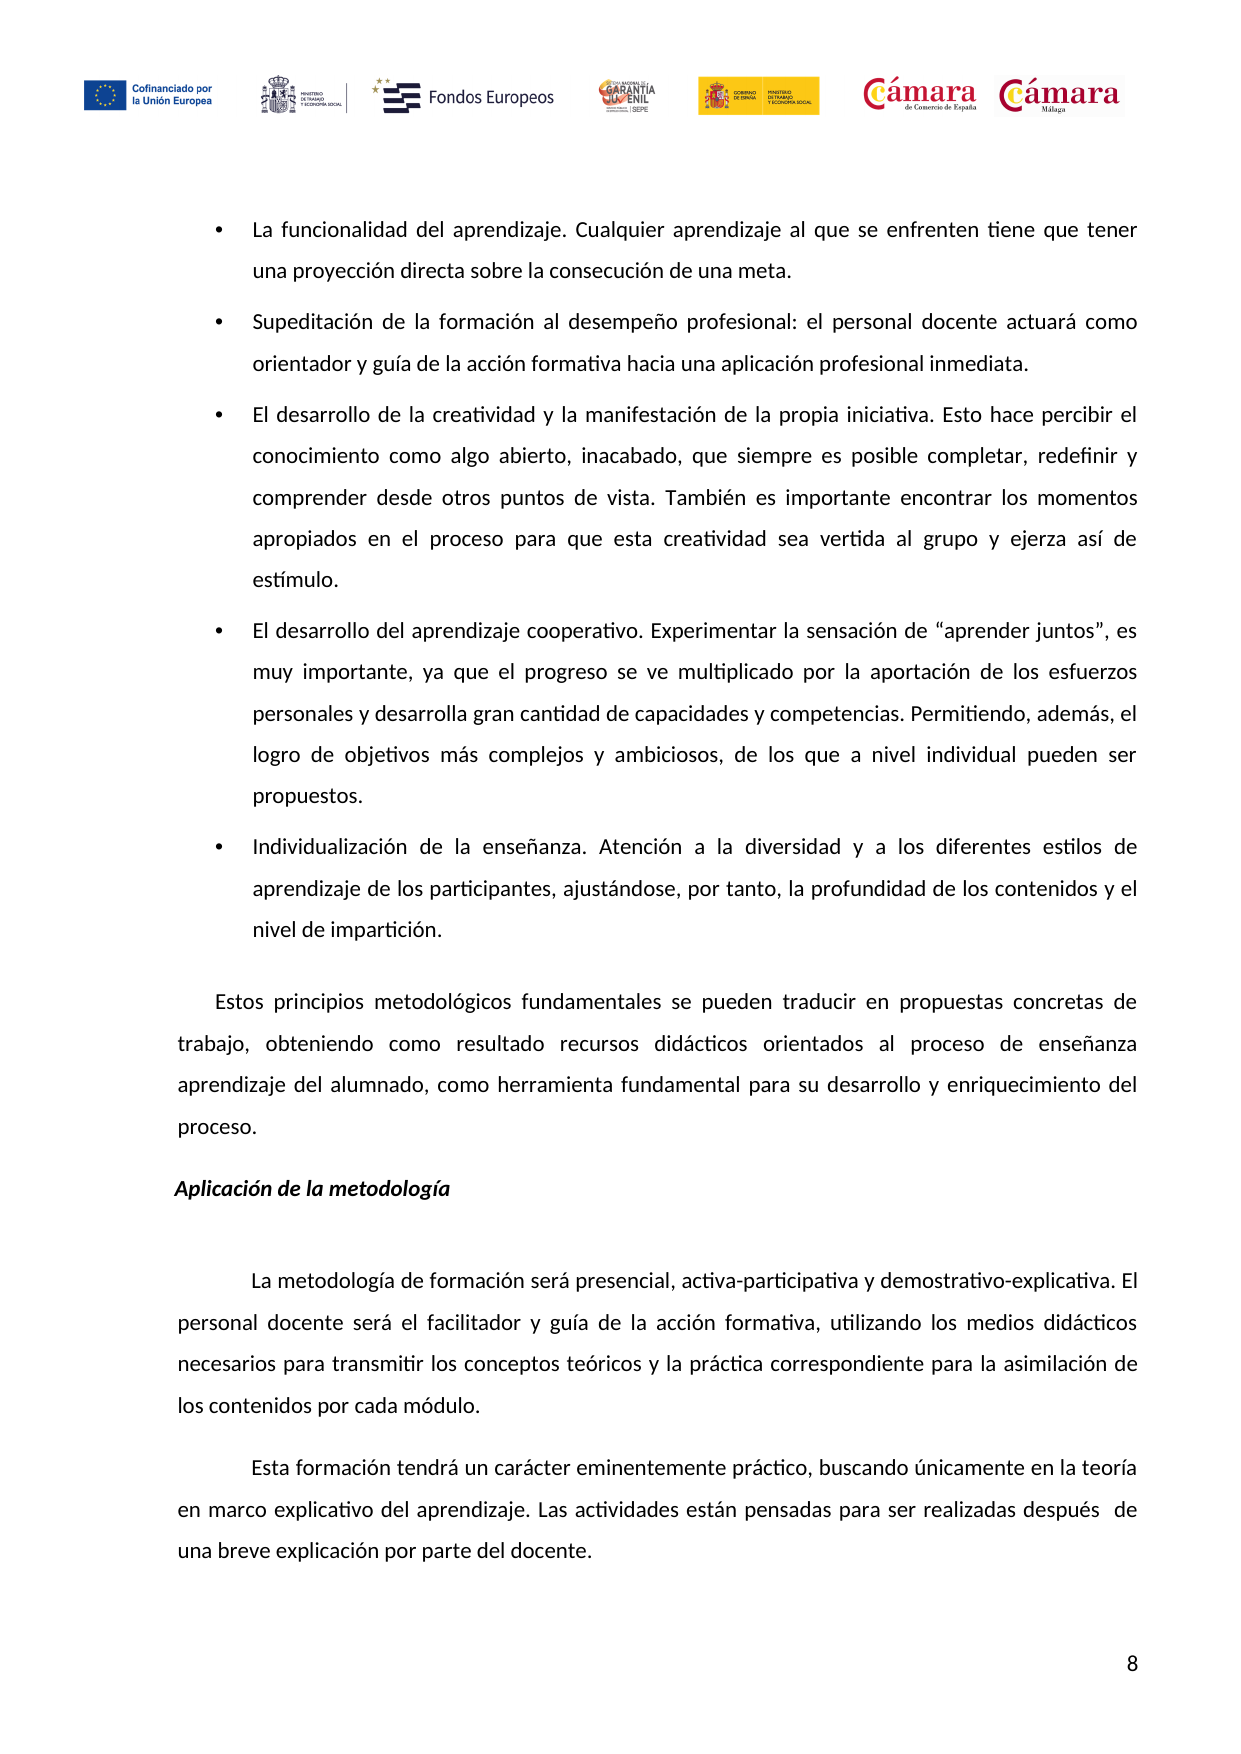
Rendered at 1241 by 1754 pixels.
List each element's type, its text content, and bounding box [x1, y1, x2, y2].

text Esta formación tendrá un carácter eminentemente práctico, buscando únicamente en la teoría en marco explicativo del aprendizaje. Las actividades están pensadas para ser realizadas después de una breve explicación por parte del docente. [177, 1453, 1139, 1564]
picture [993, 75, 1126, 117]
list La funcionalidad del aprendizaje. Cualquier aprendizaje al que se enfrenten tiene que tener una proyección directa sobre la consecución de una meta. [215, 215, 1139, 285]
text La metodología de formación será presencial, activa-participativa y demostrativo-explicativa. El personal docente será el facilitador y guía de la acción formativa, utilizando los medios didácticos necesarios para transmitir los conceptos teóricos y la práctica correspondiente para la asimilación de los contenidos por cada módulo. [177, 1266, 1139, 1419]
picture [80, 75, 982, 117]
list Individualización de la enseñanza. Atención a la diversidad y a los diferentes estilos de aprendizaje de los participantes, ajustándose, por tanto, la profundidad de los contenidos y el nivel de impartición. [215, 832, 1139, 943]
list El desarrollo del aprendizaje cooperativo. Experimentar la sensación de “aprender juntos”, es muy importante, ya que el progreso se ve multiplicado por la aportación de los esfuerzos personales y desarrolla gran cantidad de capacidades y competencias. Permitiendo, además, el logro de objetivos más complejos y ambiciosos, de los que a nivel individual pueden ser propuestos. [215, 616, 1139, 810]
text Estos principios metodológicos fundamentales se pueden traducir en propuestas concretas de trabajo, obteniendo como resultado recursos didácticos orientados al proceso de enseñanza aprendizaje del alumnado, como herramienta fundamental para su desarrollo y enriquecimiento del proceso. [177, 987, 1139, 1140]
list El desarrollo de la creatividad y la manifestación de la propia iniciativa. Esto hace percibir el conocimiento como algo abierto, inacabado, que siempre es posible completar, redefinir y comprender desde otros puntos de vista. También es importante encontrar los momentos apropiados en el proceso para que esta creatividad sea vertida al grupo y ejerza así de estímulo. [215, 400, 1139, 593]
subtitle Aplicación de la metodología [174, 1174, 1155, 1202]
list Supeditación de la formación al desempeño profesional: el personal docente actuará como orientador y guía de la acción formativa hacia una aplicación profesional inmediata. [215, 307, 1139, 377]
